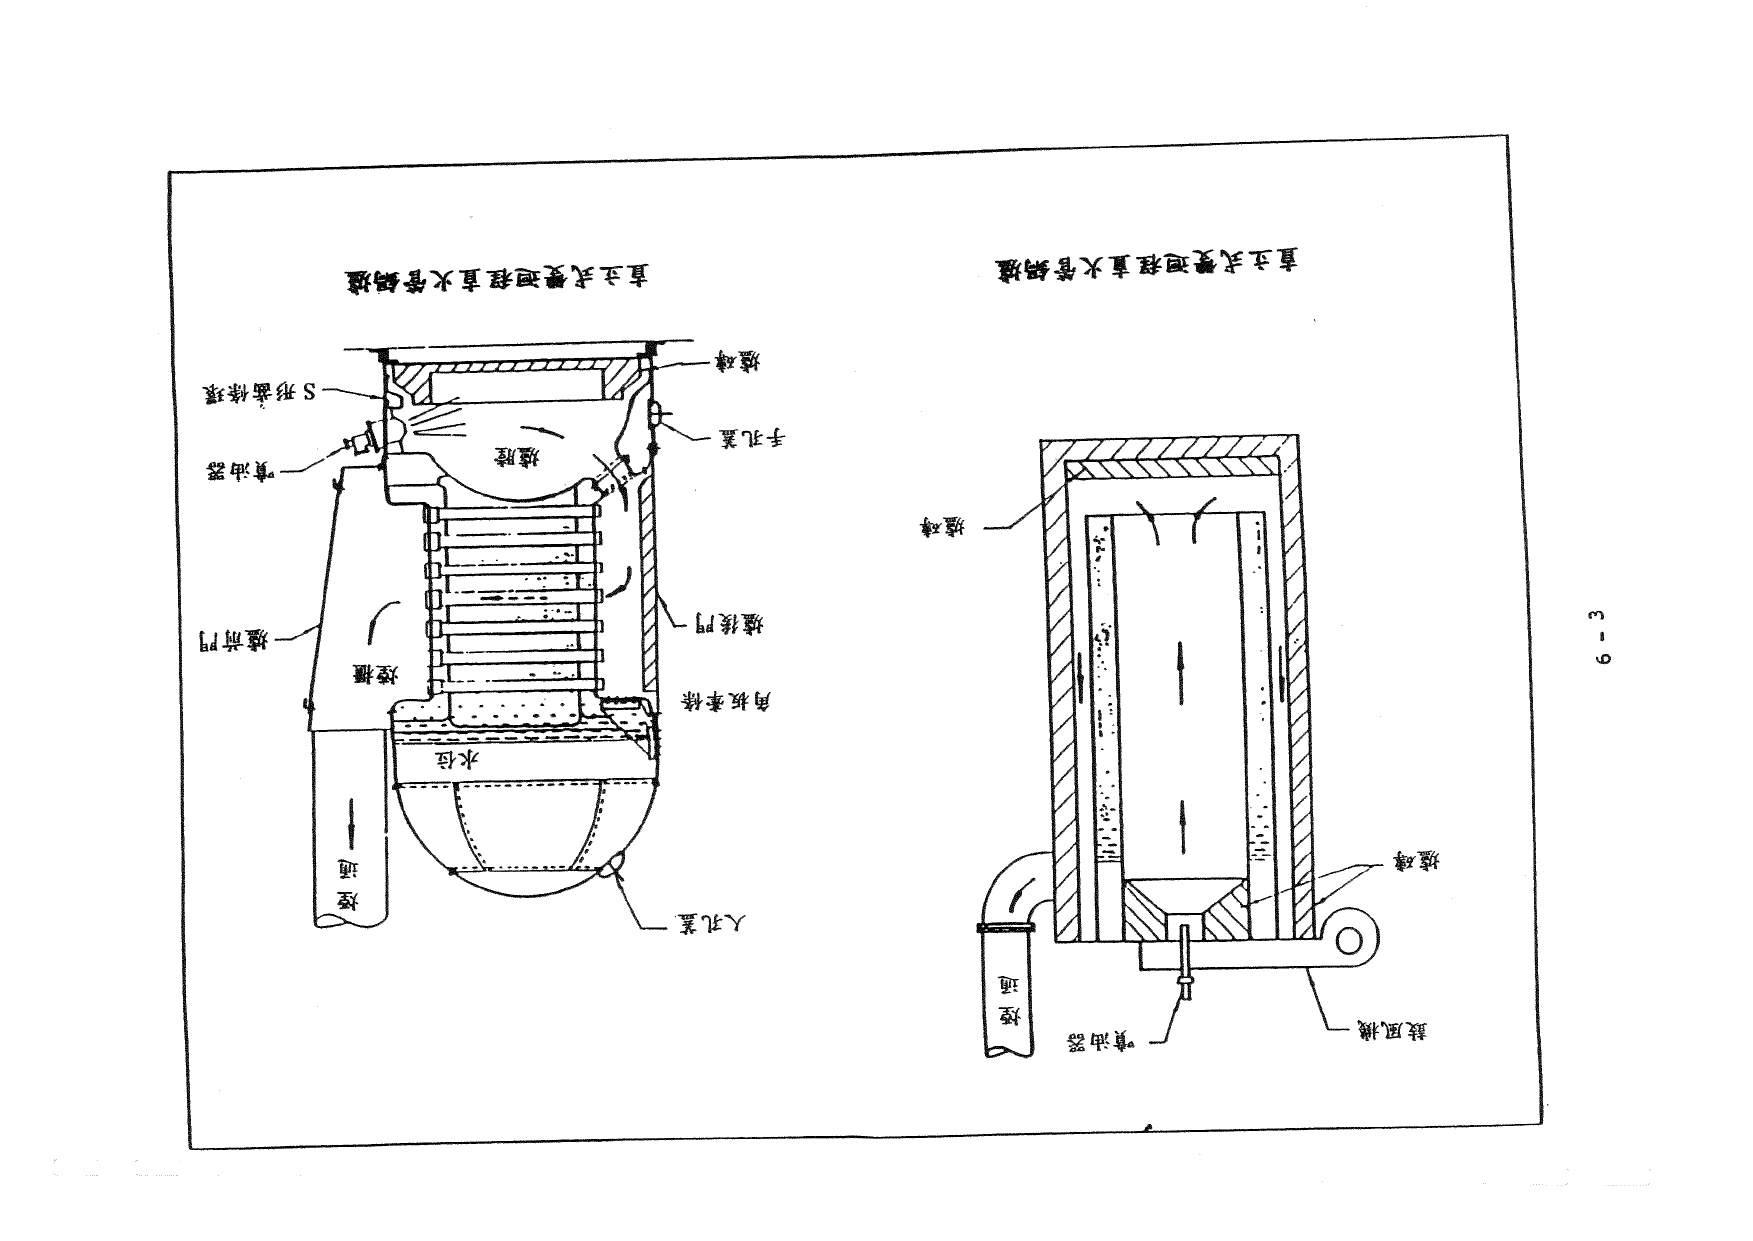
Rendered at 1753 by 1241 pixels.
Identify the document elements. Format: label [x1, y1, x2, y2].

picture [53, 6, 1693, 1186]
